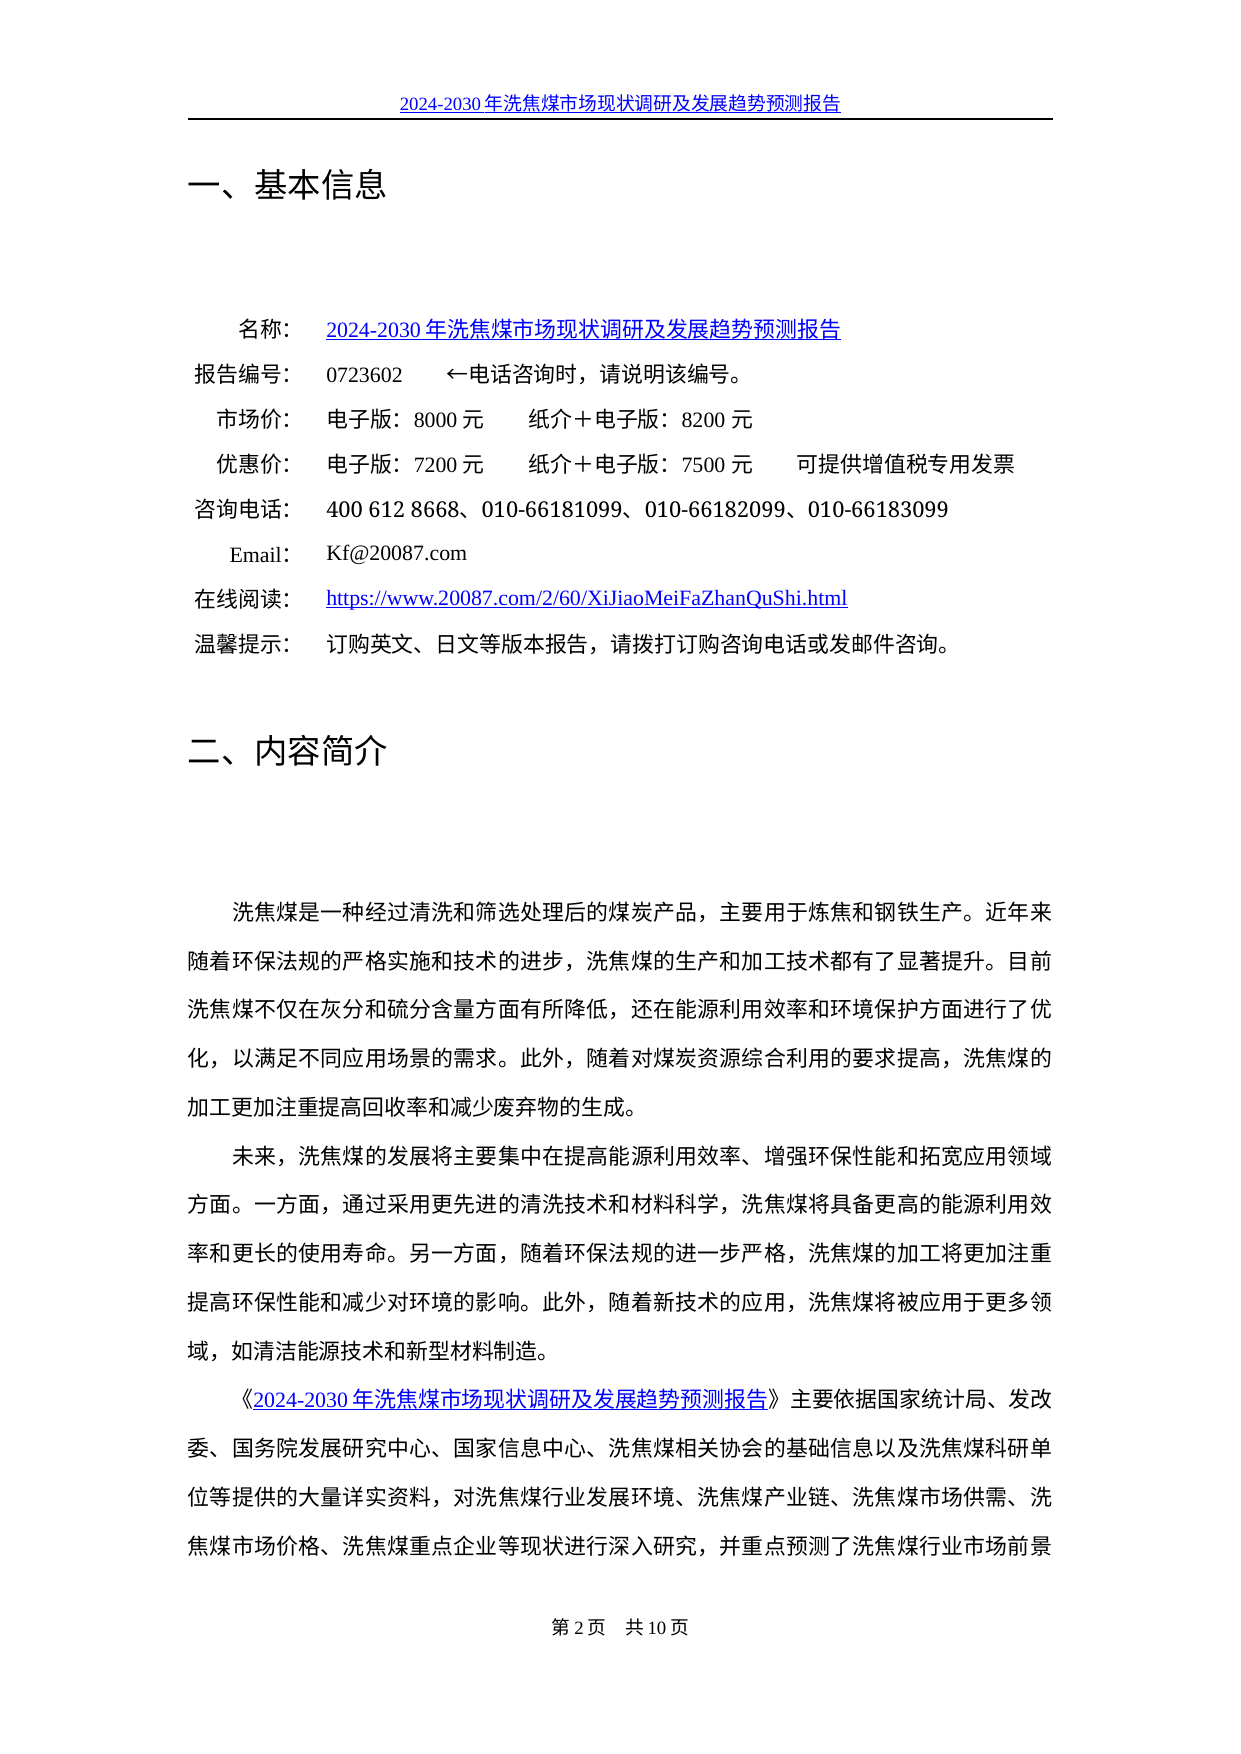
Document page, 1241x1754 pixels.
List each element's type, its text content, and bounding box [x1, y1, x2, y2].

table_cell 在线阅读： [167, 582, 315, 627]
table_cell 咨询电话： [167, 492, 315, 537]
table_cell 市场价： [167, 402, 315, 447]
table_cell 0723602 ←电话咨询时，请说明该编号。 [315, 357, 1073, 402]
table_cell 温馨提示： [167, 627, 315, 672]
table_cell Email： [167, 537, 315, 582]
table_header 名称： [167, 312, 315, 357]
table_cell 优惠价： [167, 447, 315, 492]
table_cell 电子版：8000 元 纸介＋电子版：8200 元 [315, 402, 1073, 447]
table_cell [315, 582, 1073, 627]
table_header 2024-2030年洗焦煤市场现状调研及发展趋势预测报告 [315, 312, 1073, 357]
title 一、基本信息 [187, 150, 1053, 215]
table_cell 报告编号： [167, 357, 315, 402]
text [187, 894, 1053, 1561]
table_cell 400 612 8668、010-66181099、010-66182099、010-66183099 [315, 492, 1073, 537]
table_cell 电子版：7200 元 纸介＋电子版：7500 元 可提供增值税专用发票 [315, 447, 1073, 492]
title 二、内容简介 [187, 717, 1053, 782]
table_cell 订购英文、日文等版本报告，请拨打订购咨询电话或发邮件咨询。 [315, 627, 1073, 672]
table_cell Kf@20087.com [315, 537, 1073, 582]
